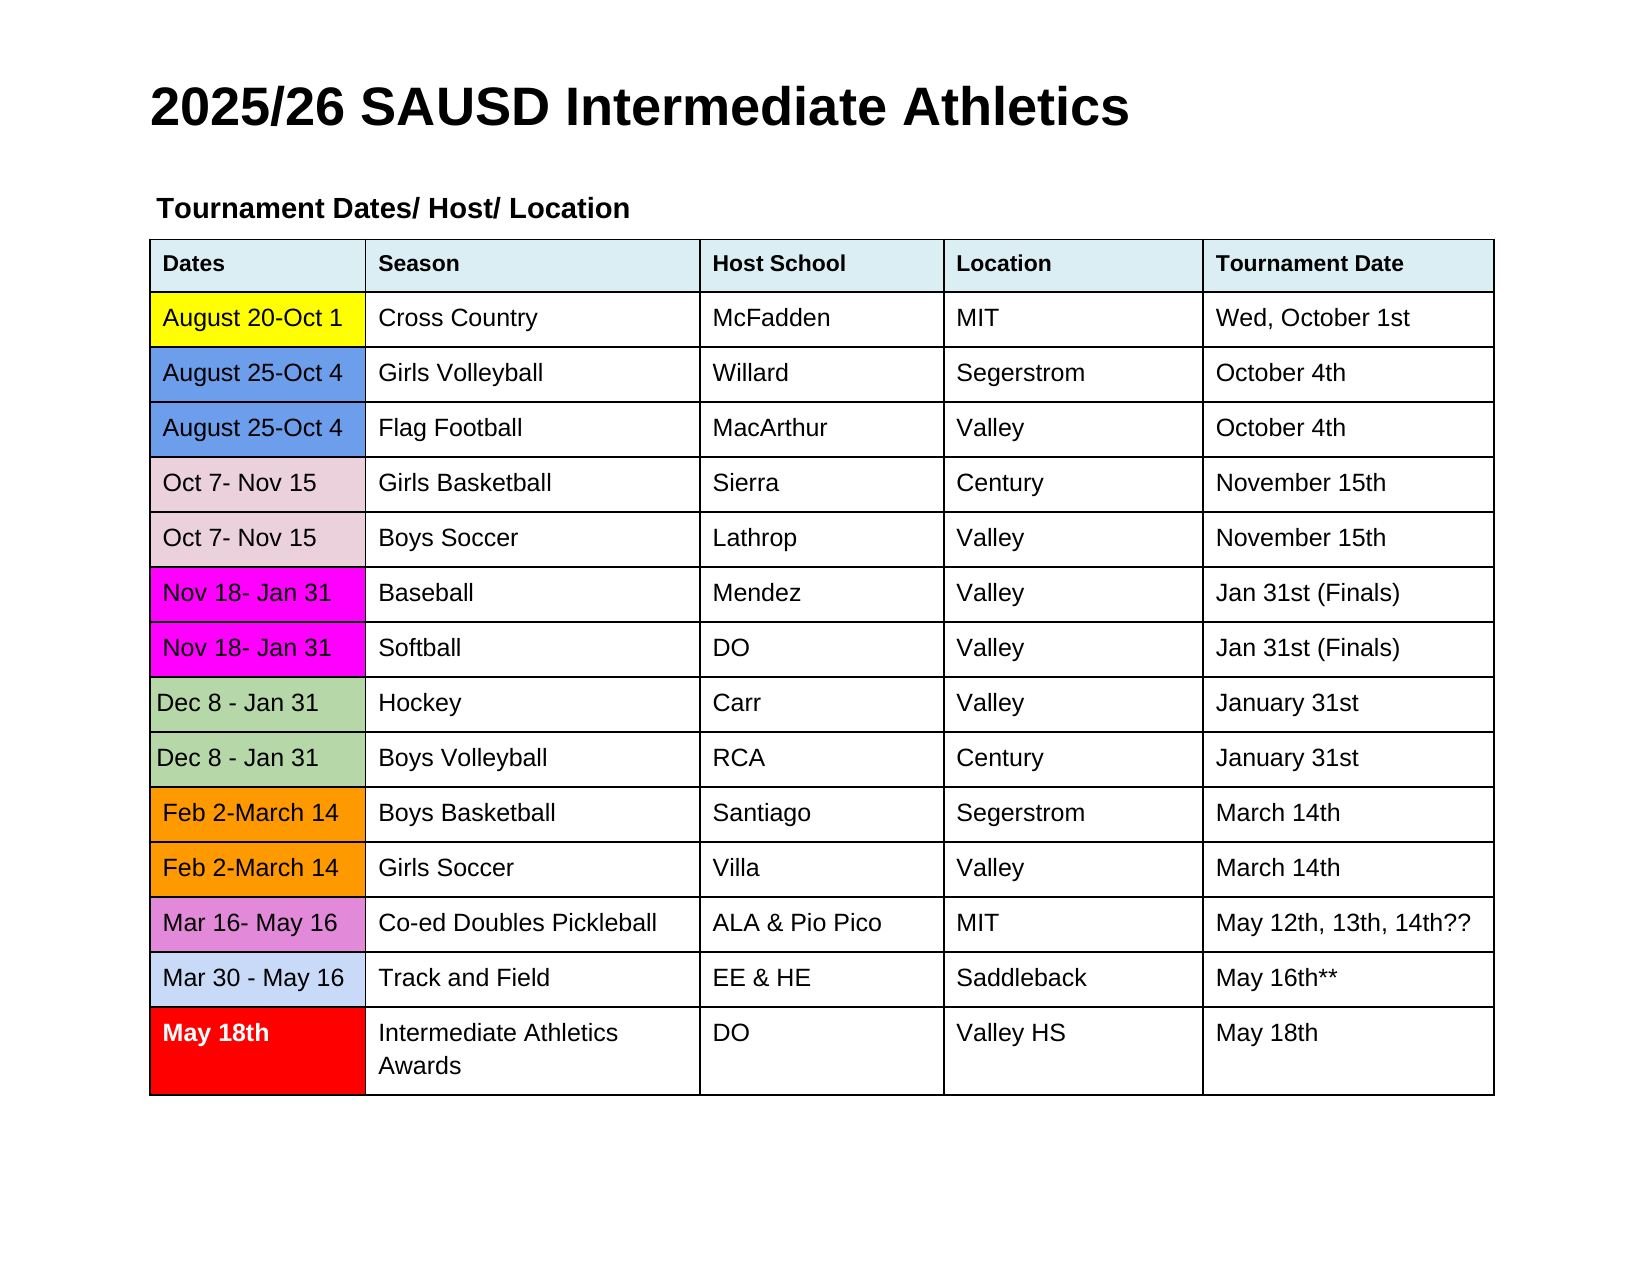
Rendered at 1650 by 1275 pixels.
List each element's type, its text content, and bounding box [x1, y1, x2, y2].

table_cell Jan 31st (Finals) [1204, 623, 1493, 676]
table_cell Season [366, 240, 699, 291]
table_cell Host School [701, 240, 943, 291]
table_cell October 4th [1204, 403, 1493, 456]
table_cell Hockey [366, 678, 699, 731]
table_cell Softball [366, 623, 699, 676]
table_cell Willard [701, 348, 943, 401]
table_cell May 18th [151, 1008, 365, 1094]
table_cell Dates [151, 240, 365, 291]
table_cell Co-ed Doubles Pickleball [366, 898, 699, 951]
table_cell RCA [701, 733, 943, 786]
table_cell May 16th** [1204, 953, 1493, 1006]
table_cell Century [945, 458, 1202, 511]
table_cell Girls Volleyball [366, 348, 699, 401]
table_cell Valley [945, 403, 1202, 456]
table_cell March 14th [1204, 788, 1493, 841]
table_cell Tournament Date [1204, 240, 1493, 291]
table_cell Baseball [366, 568, 699, 621]
table_cell Girls Basketball [366, 458, 699, 511]
table_cell October 4th [1204, 348, 1493, 401]
table_cell Dec 8 - Jan 31 [151, 733, 365, 786]
table_cell Valley [945, 513, 1202, 566]
table_cell May 12th, 13th, 14th?? [1204, 898, 1493, 951]
table_cell Boys Basketball [366, 788, 699, 841]
table_cell MacArthur [701, 403, 943, 456]
table_cell Cross Country [366, 293, 699, 346]
table_cell DO [701, 1008, 943, 1094]
table_cell November 15th [1204, 513, 1493, 566]
table_cell March 14th [1204, 843, 1493, 896]
table_cell Dec 8 - Jan 31 [151, 678, 365, 731]
table_cell ALA & Pio Pico [701, 898, 943, 951]
table_cell January 31st [1204, 733, 1493, 786]
table_cell Feb 2-March 14 [151, 843, 365, 896]
table_cell January 31st [1204, 678, 1493, 731]
table_cell Jan 31st (Finals) [1204, 568, 1493, 621]
table_cell Boys Volleyball [366, 733, 699, 786]
table_cell Location [945, 240, 1202, 291]
table_cell Track and Field [366, 953, 699, 1006]
table_cell MIT [945, 293, 1202, 346]
table_cell Villa [701, 843, 943, 896]
table_cell Oct 7- Nov 15 [151, 513, 365, 566]
table_cell May 18th [1204, 1008, 1493, 1094]
table_cell EE & HE [701, 953, 943, 1006]
table_cell Valley [945, 678, 1202, 731]
table_cell Nov 18- Jan 31 [151, 623, 365, 676]
table_cell August 25-Oct 4 [151, 348, 365, 401]
table_cell Oct 7- Nov 15 [151, 458, 365, 511]
table_cell Feb 2-March 14 [151, 788, 365, 841]
table_cell Saddleback [945, 953, 1202, 1006]
table_cell Valley [945, 568, 1202, 621]
table_cell November 15th [1204, 458, 1493, 511]
table_cell Segerstrom [945, 348, 1202, 401]
table_cell August 25-Oct 4 [151, 403, 365, 456]
table_cell Lathrop [701, 513, 943, 566]
table_cell Valley [945, 623, 1202, 676]
table_header Tournament Dates/ Host/ Location [150, 180, 1494, 238]
table_cell Valley HS [945, 1008, 1202, 1094]
table_cell Mar 16- May 16 [151, 898, 365, 951]
table_cell McFadden [701, 293, 943, 346]
table_cell August 20-Oct 1 [151, 293, 365, 346]
table_cell Sierra [701, 458, 943, 511]
table_cell Girls Soccer [366, 843, 699, 896]
table_cell Segerstrom [945, 788, 1202, 841]
table_cell Wed, October 1st [1204, 293, 1493, 346]
table_cell Carr [701, 678, 943, 731]
table_cell MIT [945, 898, 1202, 951]
table_cell Mendez [701, 568, 943, 621]
table_cell Century [945, 733, 1202, 786]
table_cell Boys Soccer [366, 513, 699, 566]
table_cell Santiago [701, 788, 943, 841]
table_cell Nov 18- Jan 31 [151, 568, 365, 621]
table_cell Intermediate Athletics Awards [366, 1008, 699, 1094]
table_cell Valley [945, 843, 1202, 896]
table_cell DO [701, 623, 943, 676]
table_cell Mar 30 - May 16 [151, 953, 365, 1006]
table_cell Flag Football [366, 403, 699, 456]
